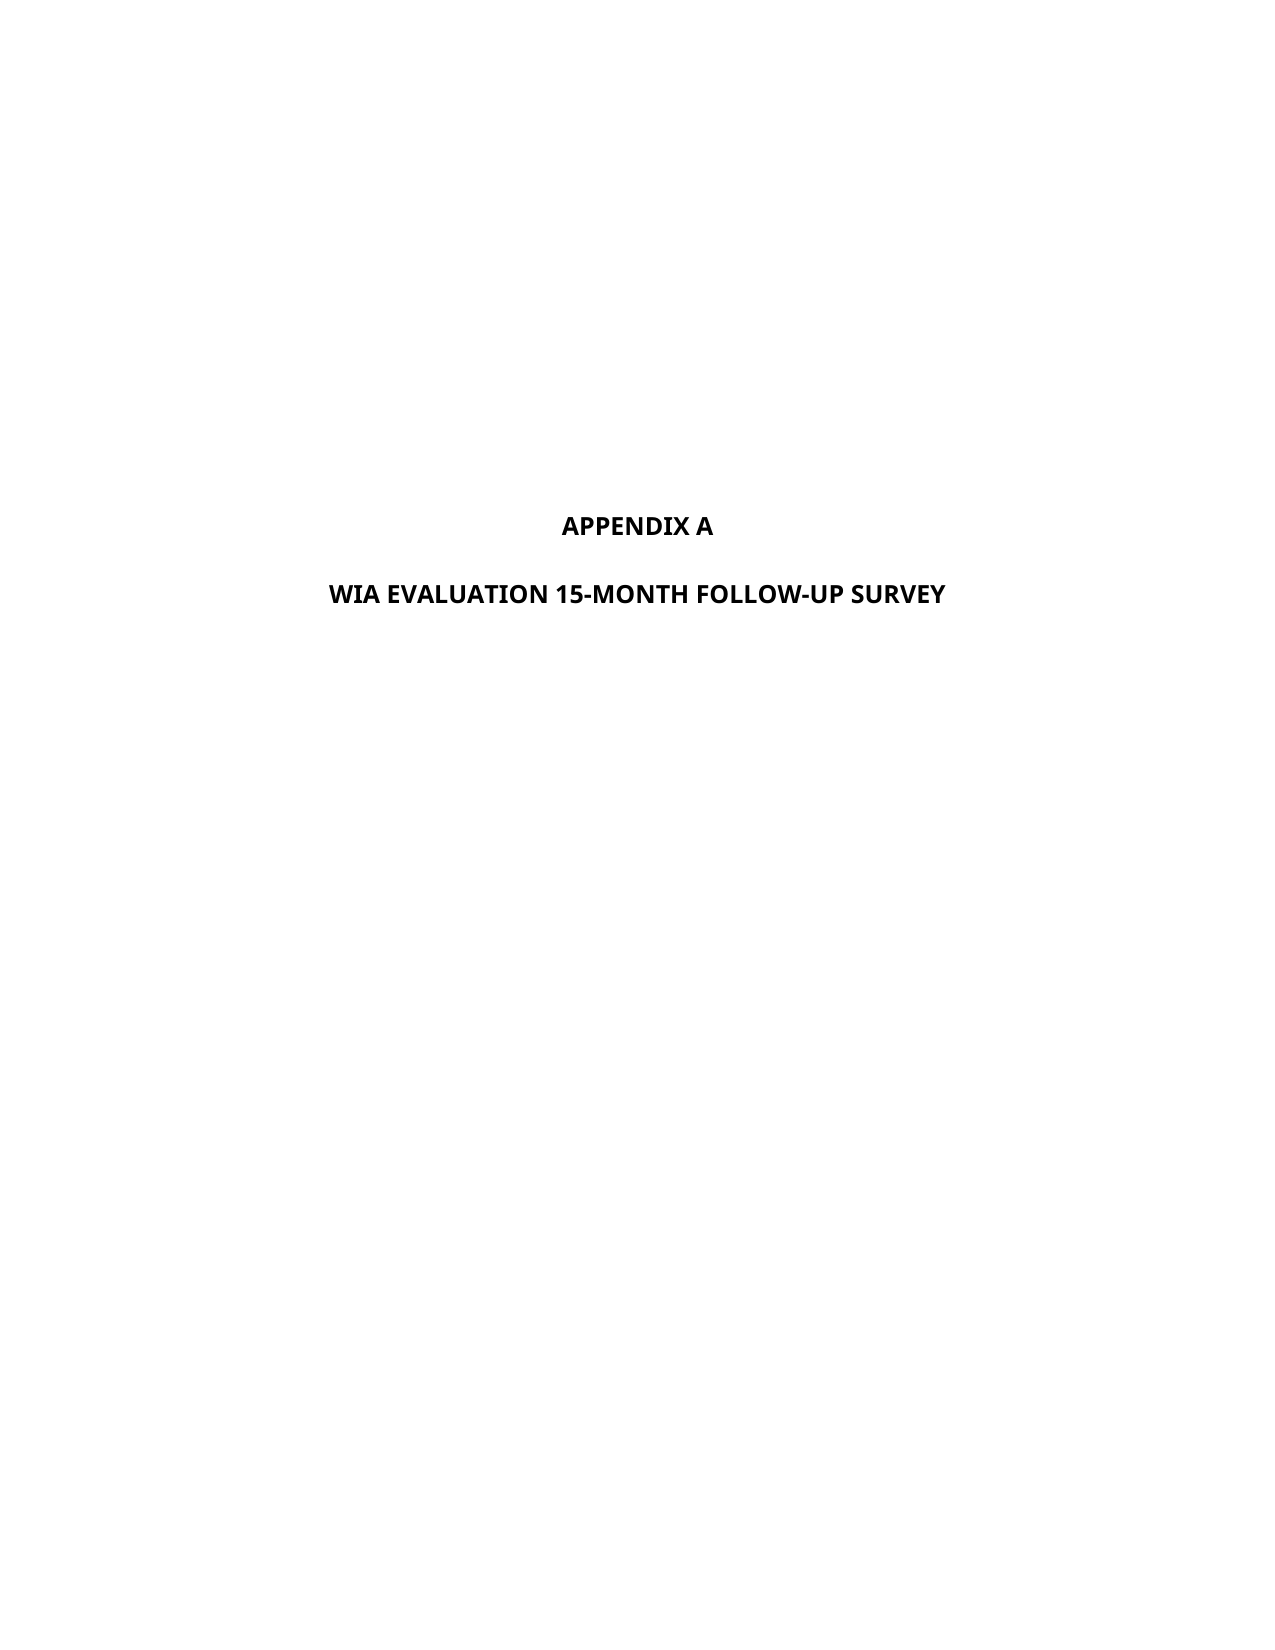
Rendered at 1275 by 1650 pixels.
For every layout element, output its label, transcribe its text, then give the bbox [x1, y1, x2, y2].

subtitle WIA EVALUATION 15-MONTH FOLLOW-UP SURVEY [105, 576, 1170, 611]
subtitle APPENDIX a [105, 508, 1170, 542]
